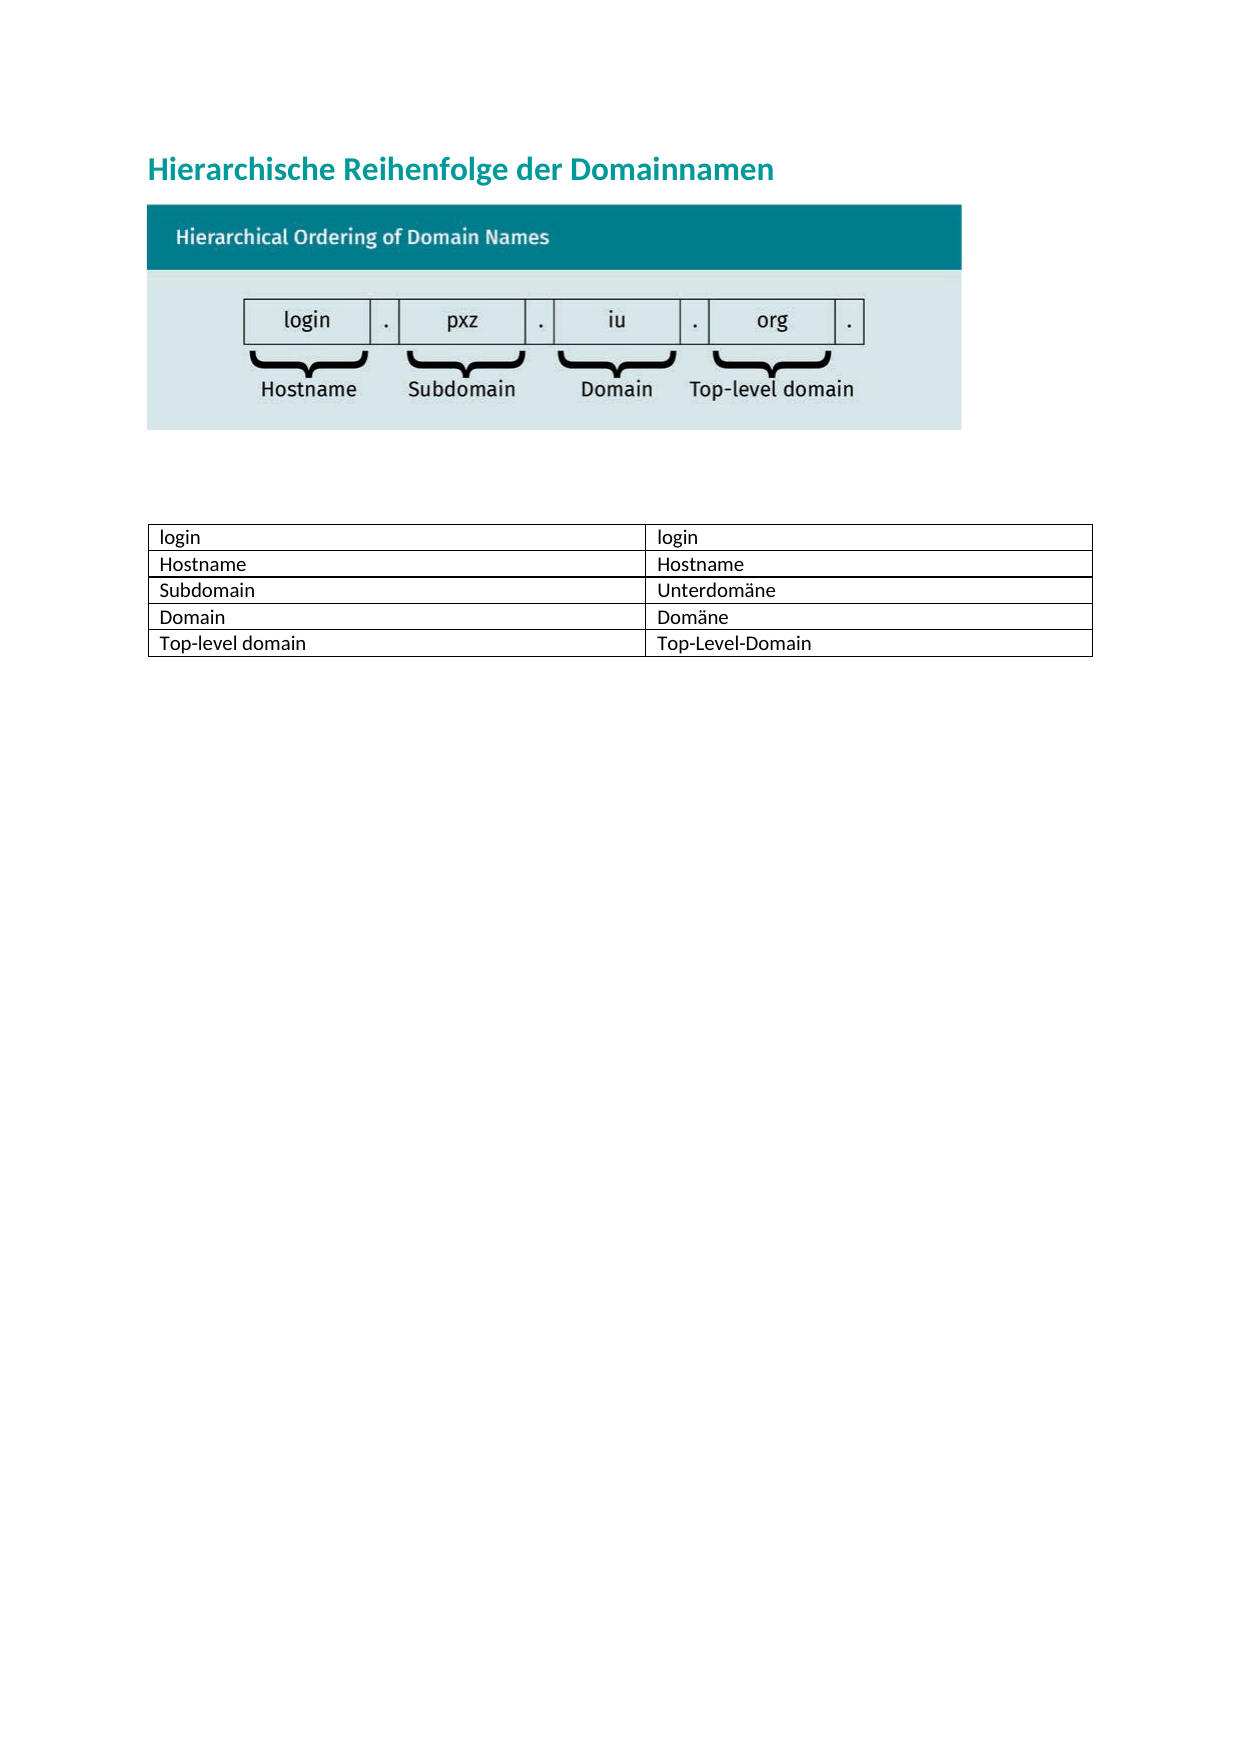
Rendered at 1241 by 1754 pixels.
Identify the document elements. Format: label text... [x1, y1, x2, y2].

table_cell Hostname [646, 551, 1092, 576]
table_cell Top-Level-Domain [646, 630, 1092, 656]
table_cell Unterdomäne [646, 578, 1092, 603]
table_cell Subdomain [149, 578, 645, 603]
table_header login [646, 525, 1092, 550]
table_cell Domain [149, 604, 645, 629]
table_cell Domäne [646, 604, 1092, 629]
text Hierarchische Reihenfolge der Domainnamen [148, 148, 1093, 188]
table_cell Hostname [149, 551, 645, 576]
picture [146, 204, 962, 430]
table_header login [149, 525, 645, 550]
table_cell Top-level domain [149, 630, 645, 656]
